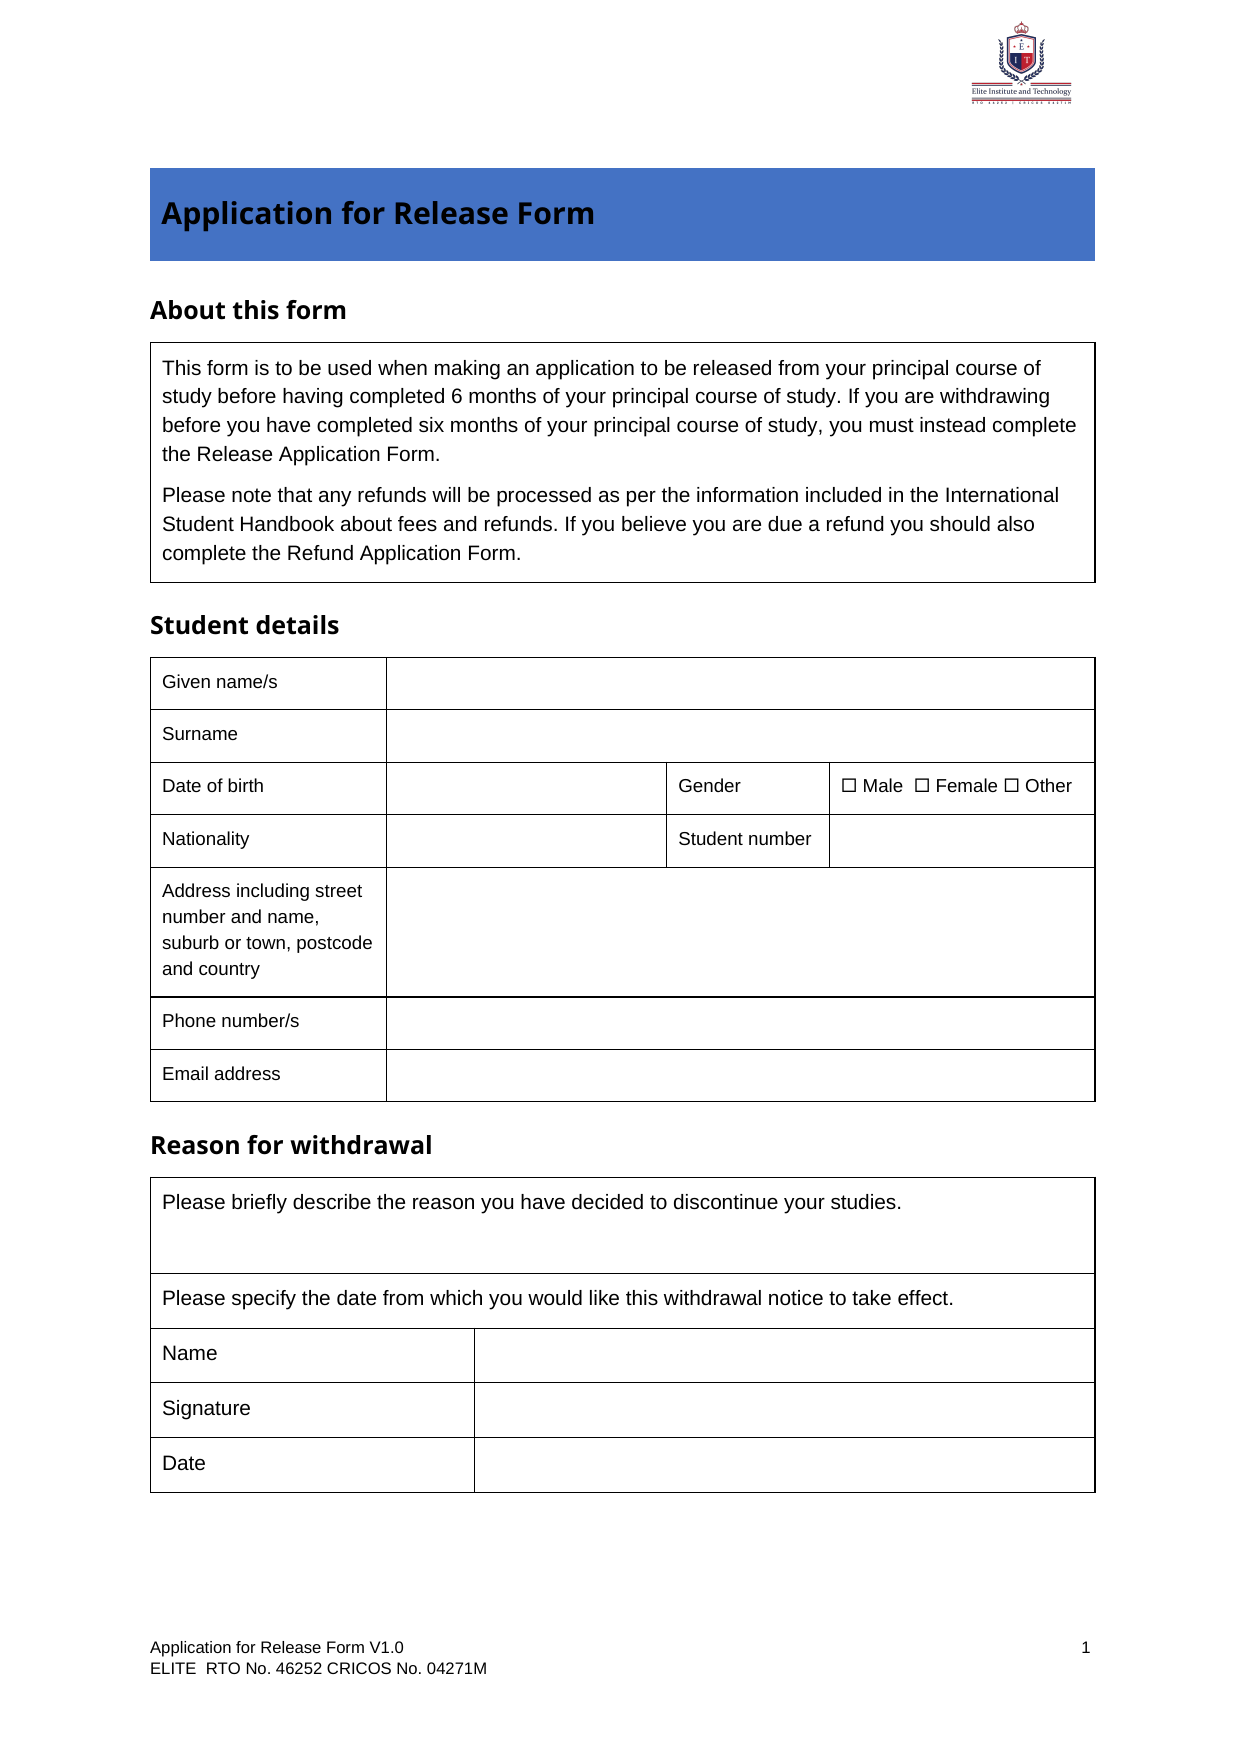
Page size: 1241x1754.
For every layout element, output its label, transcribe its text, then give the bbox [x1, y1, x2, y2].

table_cell Phone number/s [151, 998, 386, 1049]
table_cell Male Female Other [830, 763, 1094, 814]
table_cell Name [151, 1329, 474, 1382]
table_cell [387, 868, 1094, 996]
table_cell Please specify the date from which you would like this withdrawal notice to take effect. [151, 1274, 1094, 1327]
table_header This form is to be used when making an application to be released from your principal course of study before having completed 6 months of your principal course of study. If you are withdrawing before you have completed six months of your principal course of study, you must instead complete the Release Application Form. Please note that any refunds will be processed as per the information included in the International Student Handbook about fees and refunds. If you believe you are due a refund you should also complete the Refund Application Form. [151, 343, 1094, 582]
table_cell [475, 1383, 1094, 1437]
table_cell [830, 815, 1094, 867]
subtitle Reason for withdrawal [150, 1127, 1090, 1161]
table_header [387, 658, 1094, 709]
table_cell Gender [667, 763, 829, 814]
table_cell [387, 815, 666, 867]
table_cell Signature [151, 1383, 474, 1437]
table_cell [475, 1438, 1094, 1492]
table_cell Date of birth [151, 763, 386, 814]
subtitle Student details [150, 608, 1090, 642]
table_cell Nationality [151, 815, 386, 867]
table_cell Date [151, 1438, 474, 1492]
table_cell [387, 763, 666, 814]
table_header Please briefly describe the reason you have decided to discontinue your studies. [151, 1178, 1094, 1273]
table_cell [387, 710, 1094, 762]
table_cell Student number [667, 815, 829, 867]
table_cell [387, 1050, 1094, 1101]
picture [960, 0, 1083, 122]
table_header Application for Release Form [150, 168, 1095, 261]
table_cell [475, 1329, 1094, 1382]
table_cell Address including street number and name, suburb or town, postcode and country [151, 868, 386, 996]
table_cell Email address [151, 1050, 386, 1101]
table_header Given name/s [151, 658, 386, 709]
table_cell [387, 998, 1094, 1049]
subtitle About this form [150, 292, 1090, 327]
table_cell Surname [151, 710, 386, 762]
